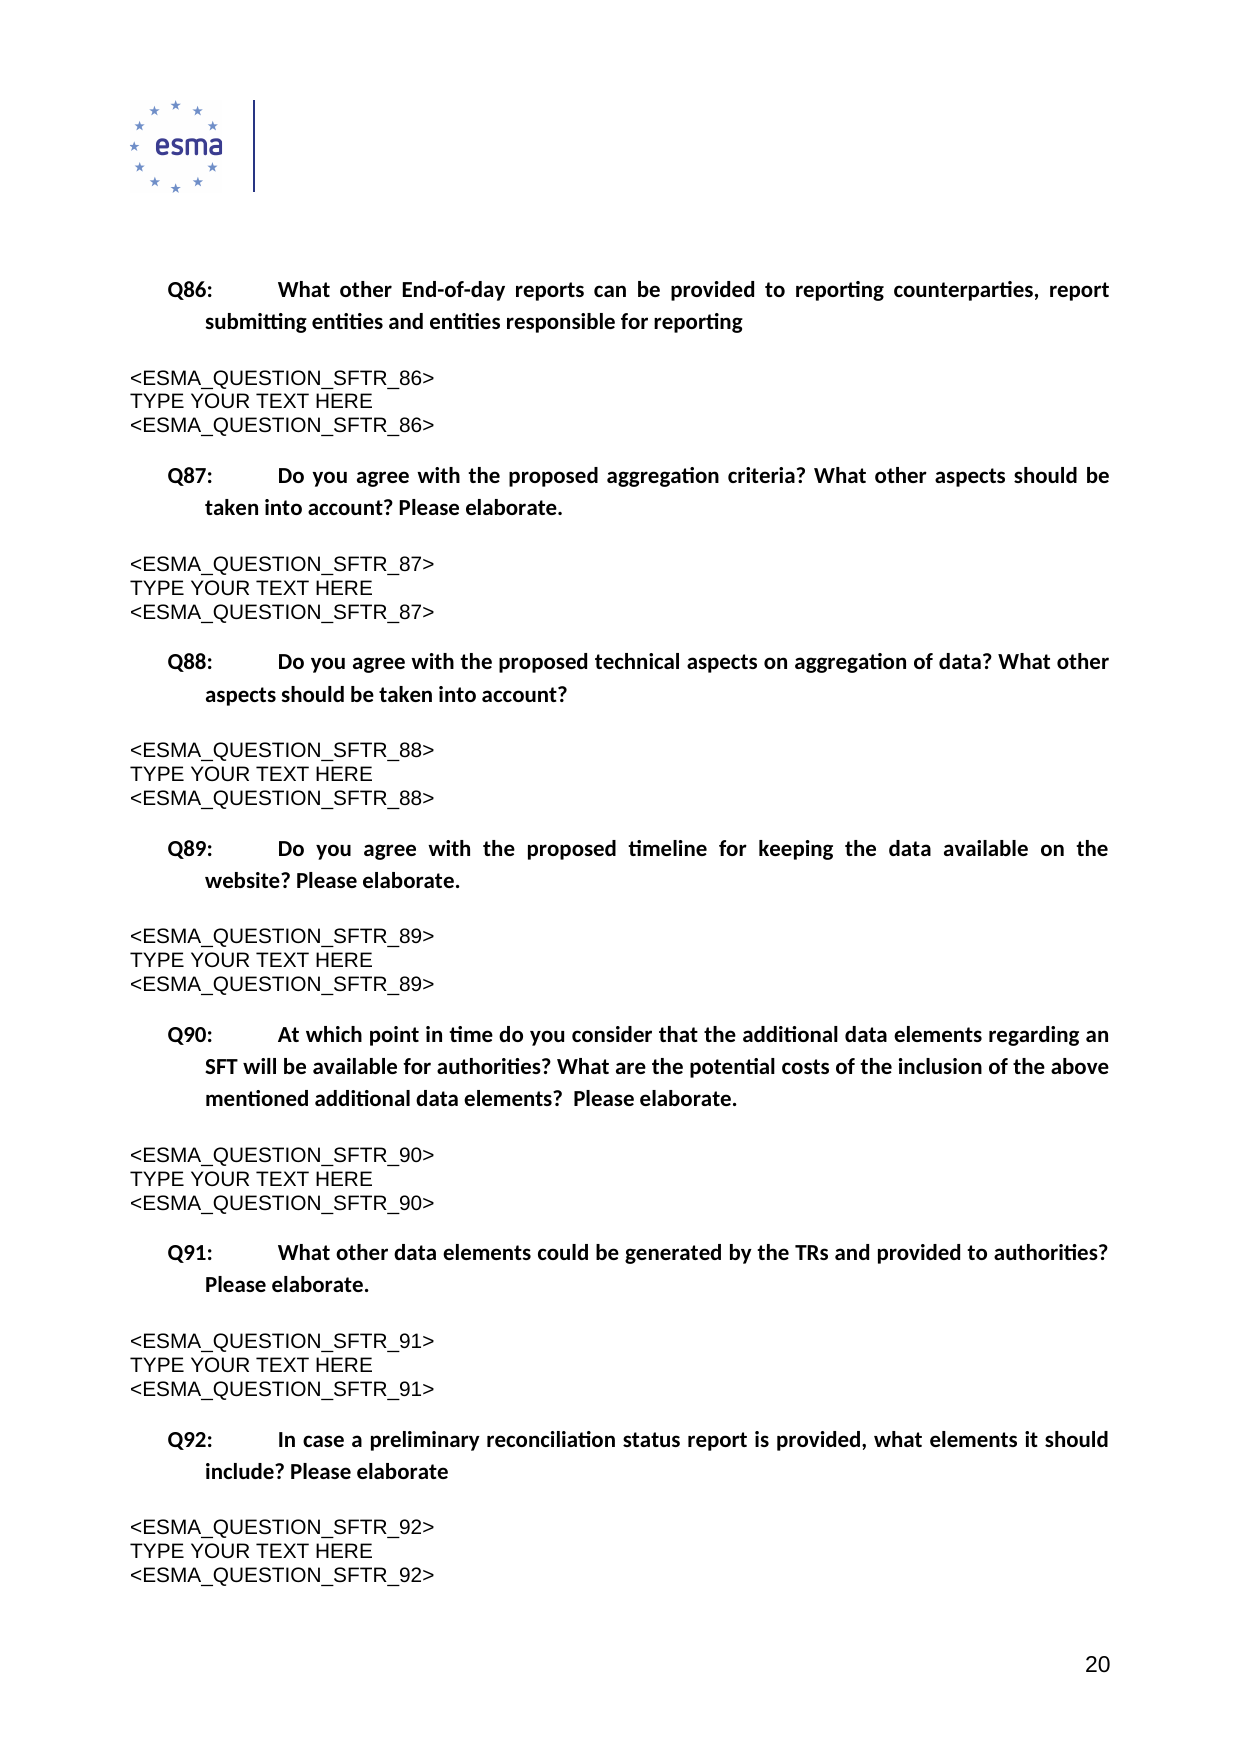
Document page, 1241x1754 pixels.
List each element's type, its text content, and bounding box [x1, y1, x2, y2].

text TYPE YOUR TEXT HERE [130, 762, 1110, 786]
text <ESMA_QUESTION_SFTR_89> [130, 972, 1110, 996]
list What other data elements could be generated by the TRs and provided to authorities? Please elaborate. [167, 1238, 1110, 1299]
text TYPE YOUR TEXT HERE [130, 576, 1110, 599]
text <ESMA_QUESTION_SFTR_88> [130, 738, 1110, 762]
list At which point in time do you consider that the additional data elements regarding an SFT will be available for authorities? What are the potential costs of the inclusion of the above mentioned additional data elements? Please elaborate. [167, 1020, 1110, 1112]
text TYPE YOUR TEXT HERE [130, 389, 1110, 413]
list What other End-of-day reports can be provided to reporting counterparties, report submitting entities and entities responsible for reporting [167, 275, 1110, 335]
text <ESMA_QUESTION_SFTR_89> [130, 924, 1110, 948]
text <ESMA_QUESTION_SFTR_91> [130, 1377, 1110, 1401]
text <ESMA_QUESTION_SFTR_87> [130, 552, 1110, 576]
text <ESMA_QUESTION_SFTR_88> [130, 786, 1110, 810]
text TYPE YOUR TEXT HERE [130, 1353, 1110, 1377]
list Do you agree with the proposed aggregation criteria? What other aspects should be taken into account? Please elaborate. [167, 461, 1110, 521]
text <ESMA_QUESTION_SFTR_92> [130, 1563, 1110, 1587]
text <ESMA_QUESTION_SFTR_90> [130, 1143, 1110, 1167]
text <ESMA_QUESTION_SFTR_86> [130, 413, 1110, 437]
picture [129, 100, 223, 193]
list Do you agree with the proposed timeline for keeping the data available on the website? Please elaborate. [167, 834, 1110, 894]
text TYPE YOUR TEXT HERE [130, 1539, 1110, 1563]
text <ESMA_QUESTION_SFTR_87> [130, 599, 1110, 623]
list Do you agree with the proposed technical aspects on aggregation of data? What other aspects should be taken into account? [167, 647, 1110, 708]
text <ESMA_QUESTION_SFTR_91> [130, 1329, 1110, 1353]
text TYPE YOUR TEXT HERE [130, 1167, 1110, 1191]
text <ESMA_QUESTION_SFTR_86> [130, 365, 1110, 389]
text <ESMA_QUESTION_SFTR_92> [130, 1515, 1110, 1539]
text <ESMA_QUESTION_SFTR_90> [130, 1191, 1110, 1214]
text TYPE YOUR TEXT HERE [130, 948, 1110, 972]
list In case a preliminary reconciliation status report is provided, what elements it should include? Please elaborate [167, 1425, 1110, 1485]
